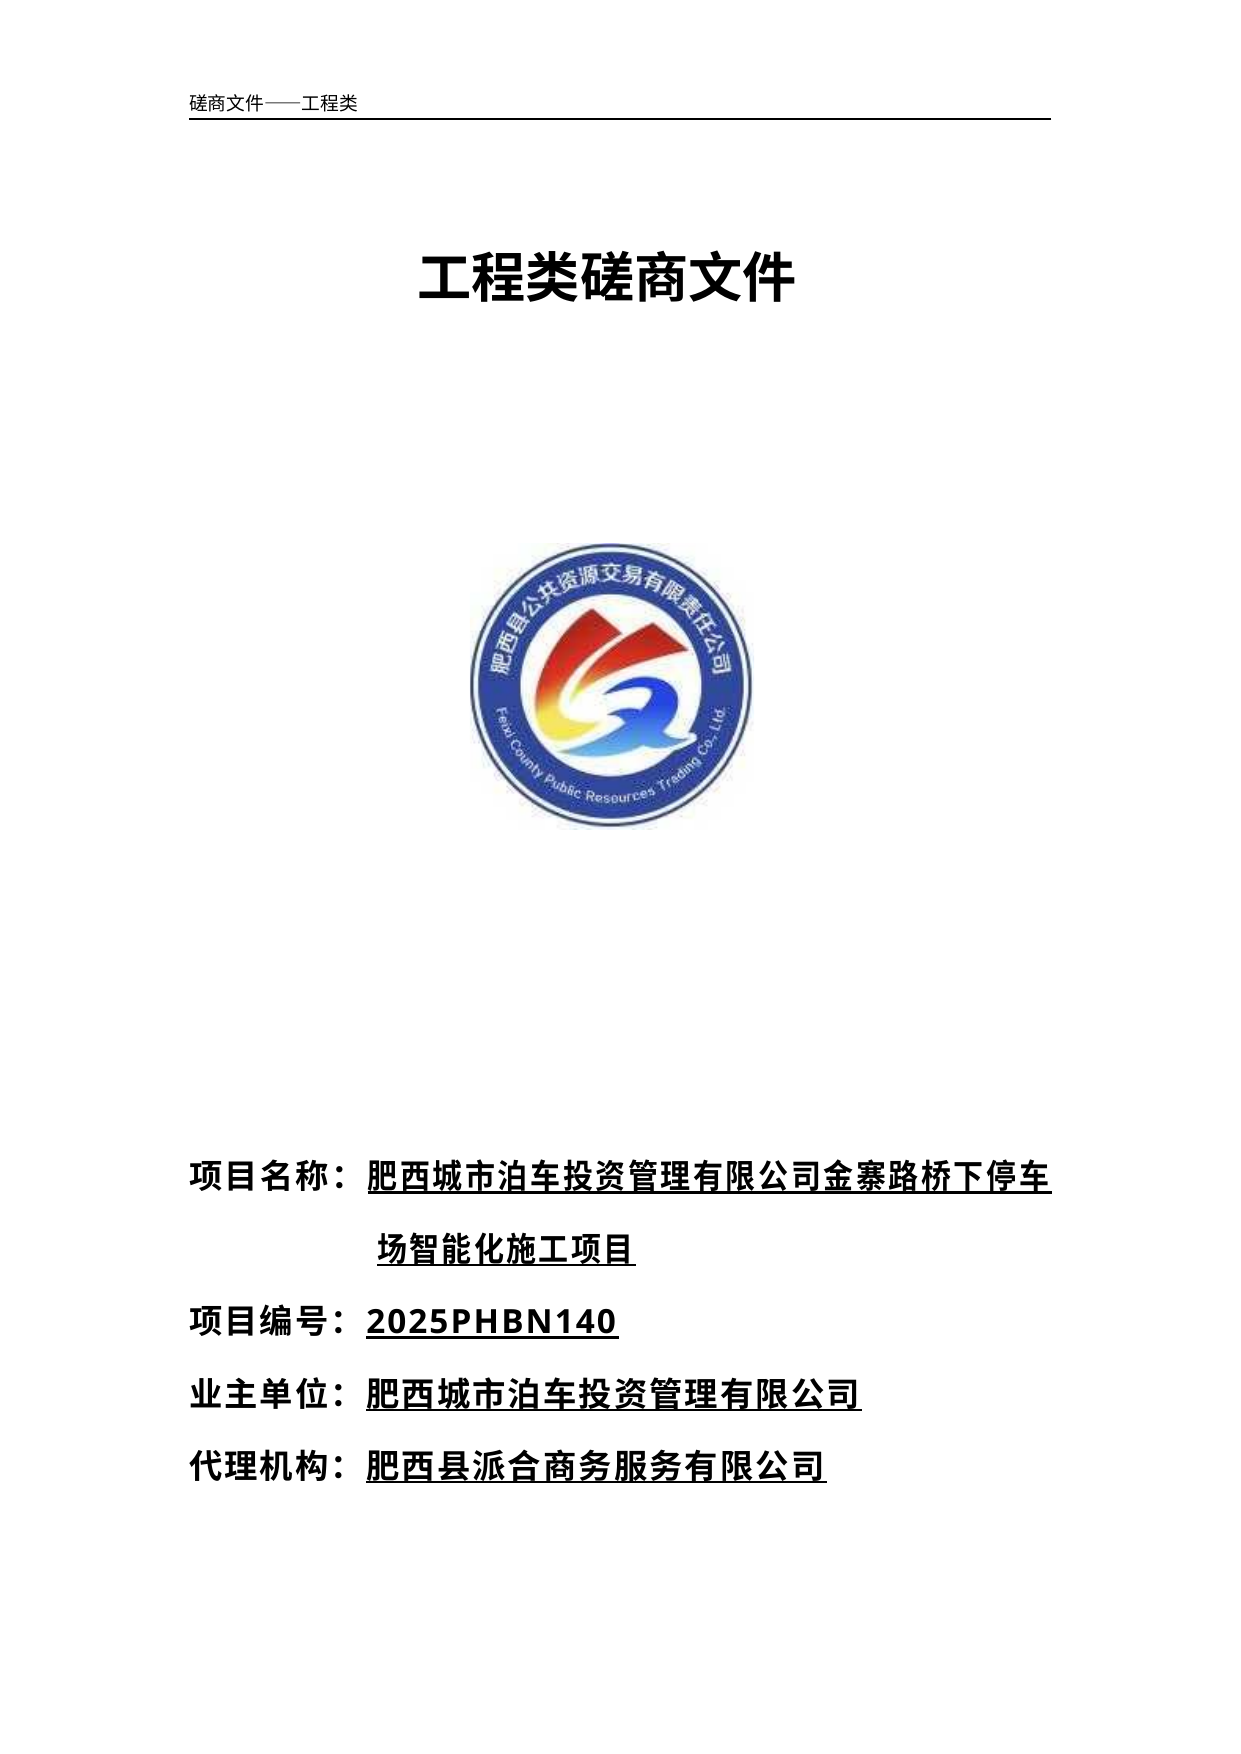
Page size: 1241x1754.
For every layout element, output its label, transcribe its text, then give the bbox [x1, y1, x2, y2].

text 工程类磋商文件 [189, 256, 1025, 308]
text 项目名称：肥西城市泊车投资管理有限公司金寨路桥下停车场智能化施工项目 [189, 1150, 1051, 1271]
picture [469, 543, 755, 830]
text 项目编号：2025PHBN140 [189, 1295, 1051, 1343]
text 业主单位：肥西城市泊车投资管理有限公司 [189, 1367, 1051, 1416]
text 代理机构：肥西县派合商务服务有限公司 [189, 1440, 1051, 1488]
